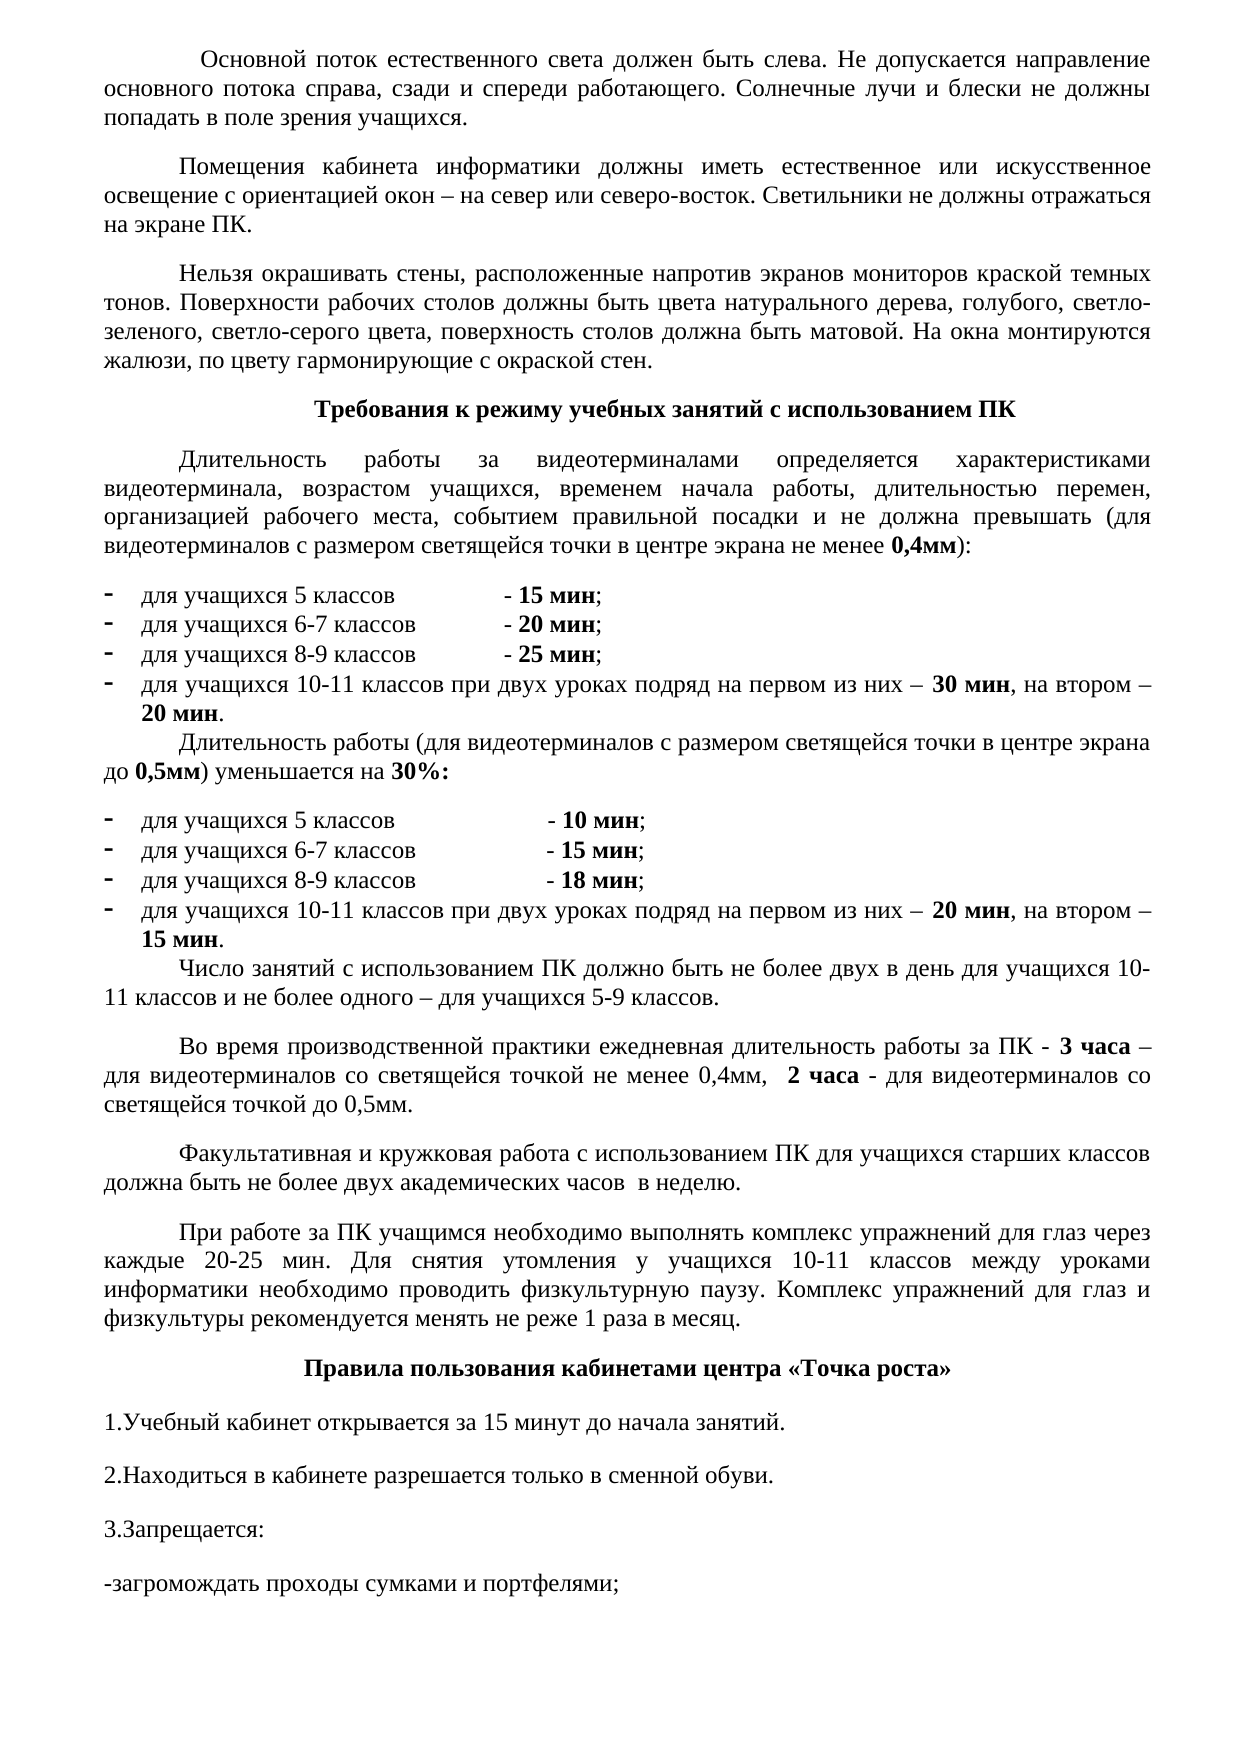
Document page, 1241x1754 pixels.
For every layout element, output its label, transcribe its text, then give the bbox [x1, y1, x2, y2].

list для учащихся 8-9 классов - 25 мин; [103, 639, 1152, 669]
text Основной поток естественного света должен быть слева. Не допускается направление основного потока справа, сзади и спереди работающего. Солнечные лучи и блески не должны попадать в поле зрения учащихся. [103, 44, 1152, 131]
list для учащихся 5 классов - 10 мин; [103, 806, 1152, 835]
list для учащихся 6-7 классов - 15 мин; [103, 835, 1152, 865]
text Факультативная и кружковая работа с использованием ПК для учащихся старших классов должна быть не более двух академических часов в неделю. [103, 1138, 1152, 1196]
list для учащихся 6-7 классов - 20 мин; [103, 609, 1152, 639]
text Число занятий с использованием ПК должно быть не более двух в день для учащихся 10-11 классов и не более одного – для учащихся 5-9 классов. [103, 953, 1152, 1011]
text Помещения кабинета информатики должны иметь естественное или искусственное освещение с ориентацией окон – на север или северо-восток. Светильники не должны отражаться на экране ПК. [103, 151, 1152, 238]
text Требования к режиму учебных занятий с использованием ПК [103, 394, 1152, 423]
text 1.Учебный кабинет открывается за 15 минут до начала занятий. [103, 1407, 1152, 1435]
text Длительность работы (для видеотерминалов с размером светящейся точки в центре экрана до 0,5мм) уменьшается на 30%: [103, 727, 1152, 785]
text Нельзя окрашивать стены, расположенные напротив экранов мониторов краской темных тонов. Поверхности рабочих столов должны быть цвета натурального дерева, голубого, светло-зеленого, светло-серого цвета, поверхность столов должна быть матовой. На окна монтируются жалюзи, по цвету гармонирующие с окраской стен. [103, 258, 1152, 373]
list для учащихся 5 классов - 15 мин; [103, 580, 1152, 609]
text 3.Запрещается: [103, 1514, 1152, 1543]
list для учащихся 10-11 классов при двух уроках подряд на первом из них – 30 мин, на втором – 20 мин. [103, 669, 1152, 727]
text 2.Находиться в кабинете разрешается только в сменной обуви. [103, 1460, 1152, 1489]
text Правила пользования кабинетами центра «Точка роста» [103, 1353, 1152, 1381]
text -загромождать проходы сумками и портфелями; [103, 1568, 1152, 1597]
text Во время производственной практики ежедневная длительность работы за ПК - 3 часа – для видеотерминалов со светящейся точкой не менее 0,4мм, 2 часа - для видеотерминалов со светящейся точкой до 0,5мм. [103, 1031, 1152, 1118]
list для учащихся 10-11 классов при двух уроках подряд на первом из них – 20 мин, на втором – 15 мин. [103, 895, 1152, 953]
text Длительность работы за видеотерминалами определяется характеристиками видеотерминала, возрастом учащихся, временем начала работы, длительностью перемен, организацией рабочего места, событием правильной посадки и не должна превышать (для видеотерминалов с размером светящейся точки в центре экрана не менее 0,4мм): [103, 444, 1152, 559]
text При работе за ПК учащимся необходимо выполнять комплекс упражнений для глаз через каждые 20-25 мин. Для снятия утомления у учащихся 10-11 классов между уроками информатики необходимо проводить физкультурную паузу. Комплекс упражнений для глаз и физкультуры рекомендуется менять не реже 1 раза в месяц. [103, 1217, 1152, 1332]
list для учащихся 8-9 классов - 18 мин; [103, 865, 1152, 895]
